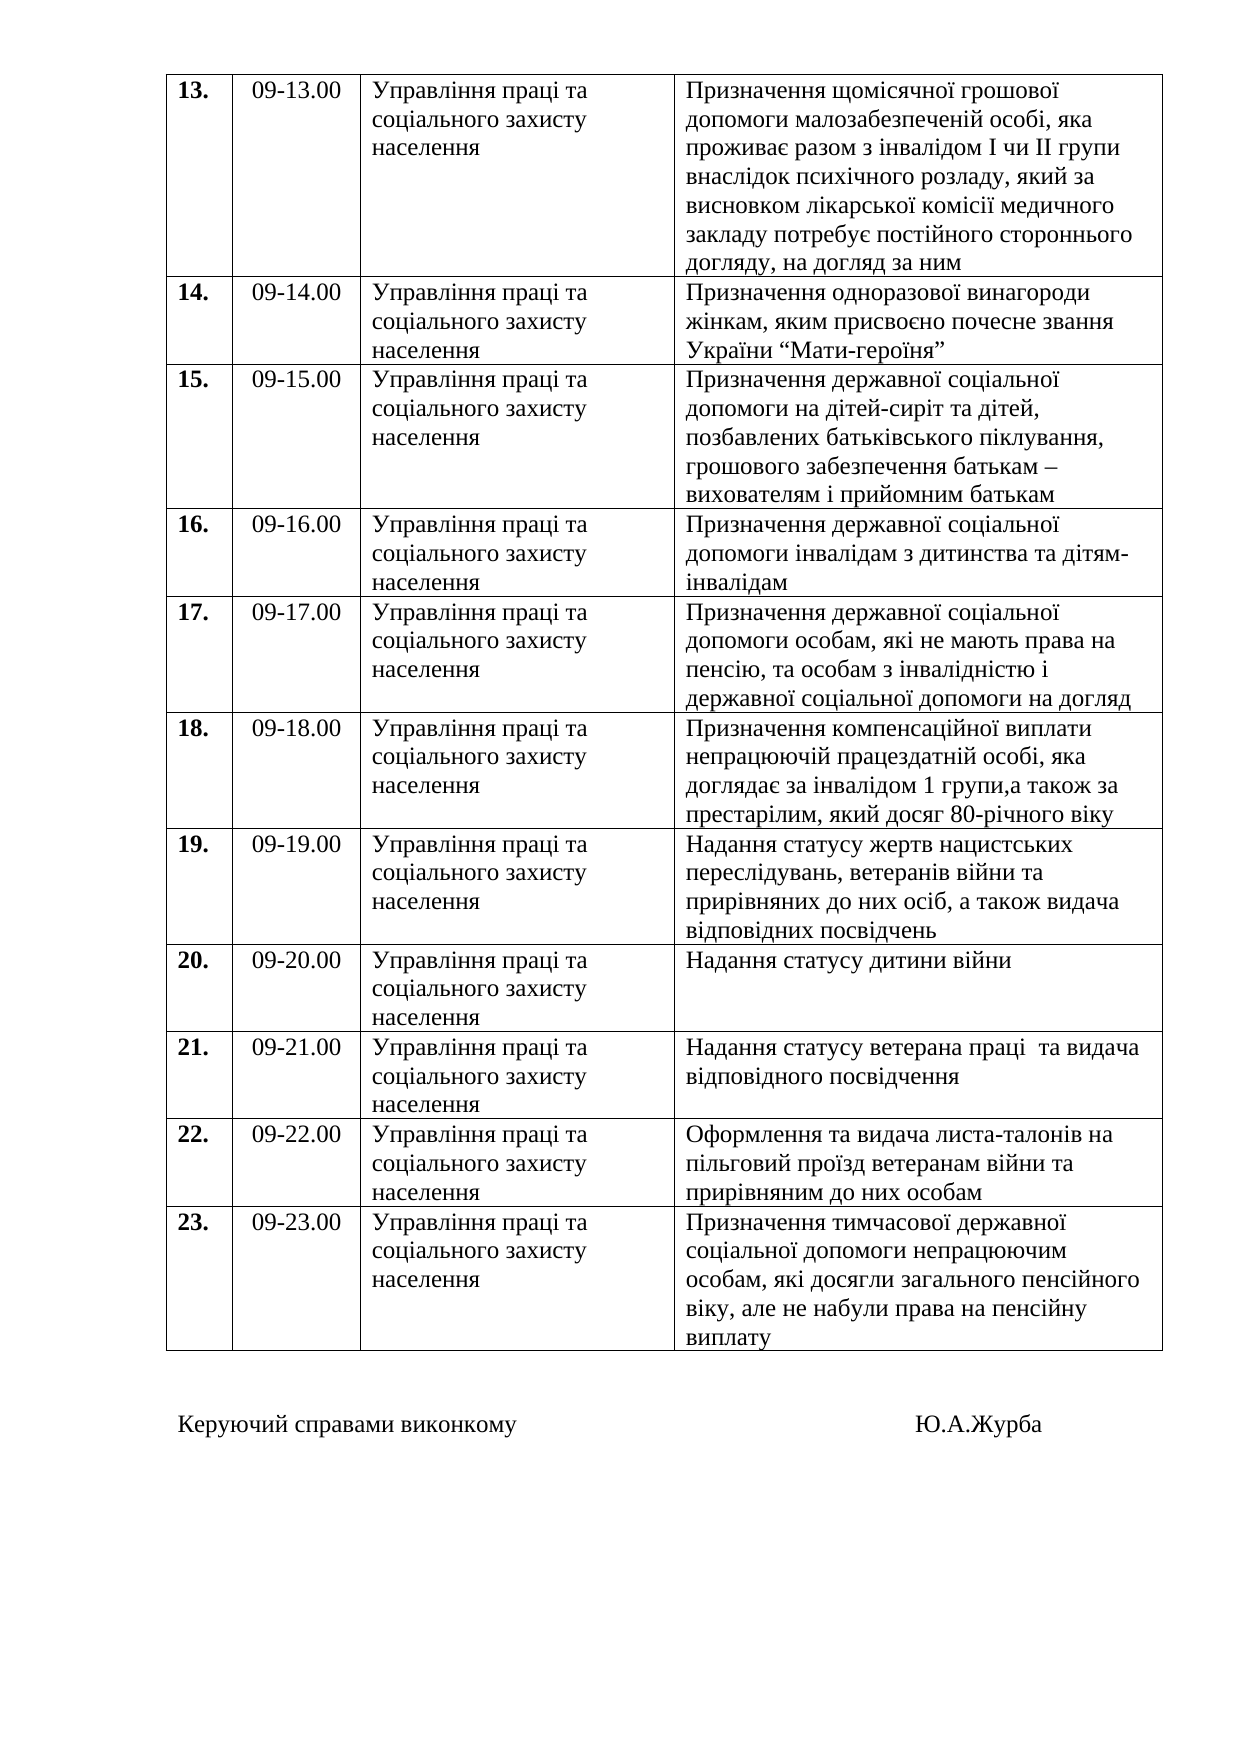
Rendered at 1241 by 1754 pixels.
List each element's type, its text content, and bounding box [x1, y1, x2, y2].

table_cell 09-22.00 [233, 1119, 360, 1206]
table_cell Призначення щомісячної грошової допомоги малозабезпеченій особі, яка проживає разом з інвалідом І чи ІІ групи внаслідок психічного розладу, який за висновком лікарської комісії медичного закладу потребує постійного стороннього догляду, на догляд за ним [675, 75, 1162, 276]
table_cell Управління праці та соціального захисту населення [361, 829, 674, 944]
table_cell Призначення державної соціальної допомоги особам, які не мають права на пенсію, та особам з інвалідністю і державної соціальної допомоги на догляд [675, 597, 1162, 712]
table_cell Оформлення та видача листа-талонів на пільговий проїзд ветеранам війни та прирівняним до них особам [675, 1119, 1162, 1206]
table_cell 19. [167, 829, 232, 944]
table_cell Призначення державної соціальної допомоги інвалідам з дитинства та дітям-інвалідам [675, 509, 1162, 596]
table_cell 16. [167, 509, 232, 596]
table_cell Надання статусу ветерана праці та видача відповідного посвідчення [675, 1032, 1162, 1118]
table_cell 09-15.00 [233, 365, 360, 508]
table_cell 20. [167, 945, 232, 1031]
table_cell Призначення тимчасової державної соціальної допомоги непрацюючим особам, які досягли загального пенсійного віку, але не набули права на пенсійну виплату [675, 1207, 1162, 1350]
table_cell 13. [167, 75, 232, 276]
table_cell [361, 75, 674, 276]
table_cell Управління праці та соціального захисту населення [361, 597, 674, 712]
text Керуючий справами виконкому Ю.А.Журба [177, 1409, 1152, 1438]
table_cell 09-20.00 [233, 945, 360, 1031]
table_cell 21. [167, 1032, 232, 1118]
table_cell Призначення державної соціальної допомоги на дітей-сиріт та дітей, позбавлених батьківського піклування, грошового забезпечення батькам – вихователям і прийомним батькам [675, 365, 1162, 508]
table_cell Управління праці та соціального захисту населення [361, 713, 674, 828]
table_cell 22. [167, 1119, 232, 1206]
table_cell Призначення компенсаційної виплати непрацюючій працездатній особі, яка доглядає за інвалідом 1 групи,а також за престарілим, який досяг 80-річного віку [675, 713, 1162, 828]
table_cell Управління праці та соціального захисту населення [361, 277, 674, 363]
table_cell 23. [167, 1207, 232, 1350]
table_cell 09-14.00 [233, 277, 360, 363]
table_cell 09-16.00 [233, 509, 360, 596]
table_cell Управління праці та соціального захисту населення [361, 1207, 674, 1350]
table_cell Управління праці та соціального захисту населення [361, 365, 674, 508]
table_cell Управління праці та соціального захисту населення [361, 1032, 674, 1118]
table_cell Управління праці та соціального захисту населення [361, 509, 674, 596]
table_cell 09-18.00 [233, 713, 360, 828]
table_cell Управління праці та соціального захисту населення [361, 1119, 674, 1206]
table_cell Надання статусу дитини війни [675, 945, 1162, 1031]
table_cell 14. [167, 277, 232, 363]
table_cell 09-13.00 [233, 75, 360, 276]
table_cell 09-23.00 [233, 1207, 360, 1350]
table_cell 17. [167, 597, 232, 712]
table_cell 09-21.00 [233, 1032, 360, 1118]
table_cell 09-17.00 [233, 597, 360, 712]
table_cell Управління праці та соціального захисту населення [361, 945, 674, 1031]
table_cell 18. [167, 713, 232, 828]
table_cell Призначення одноразової винагороди жінкам, яким присвоєно почесне звання України “Мати-героїня” [675, 277, 1162, 363]
table_cell 09-19.00 [233, 829, 360, 944]
table_cell Надання статусу жертв нацистських переслідувань, ветеранів війни та прирівняних до них осіб, а також видача відповідних посвідчень [675, 829, 1162, 944]
table_cell 15. [167, 365, 232, 508]
